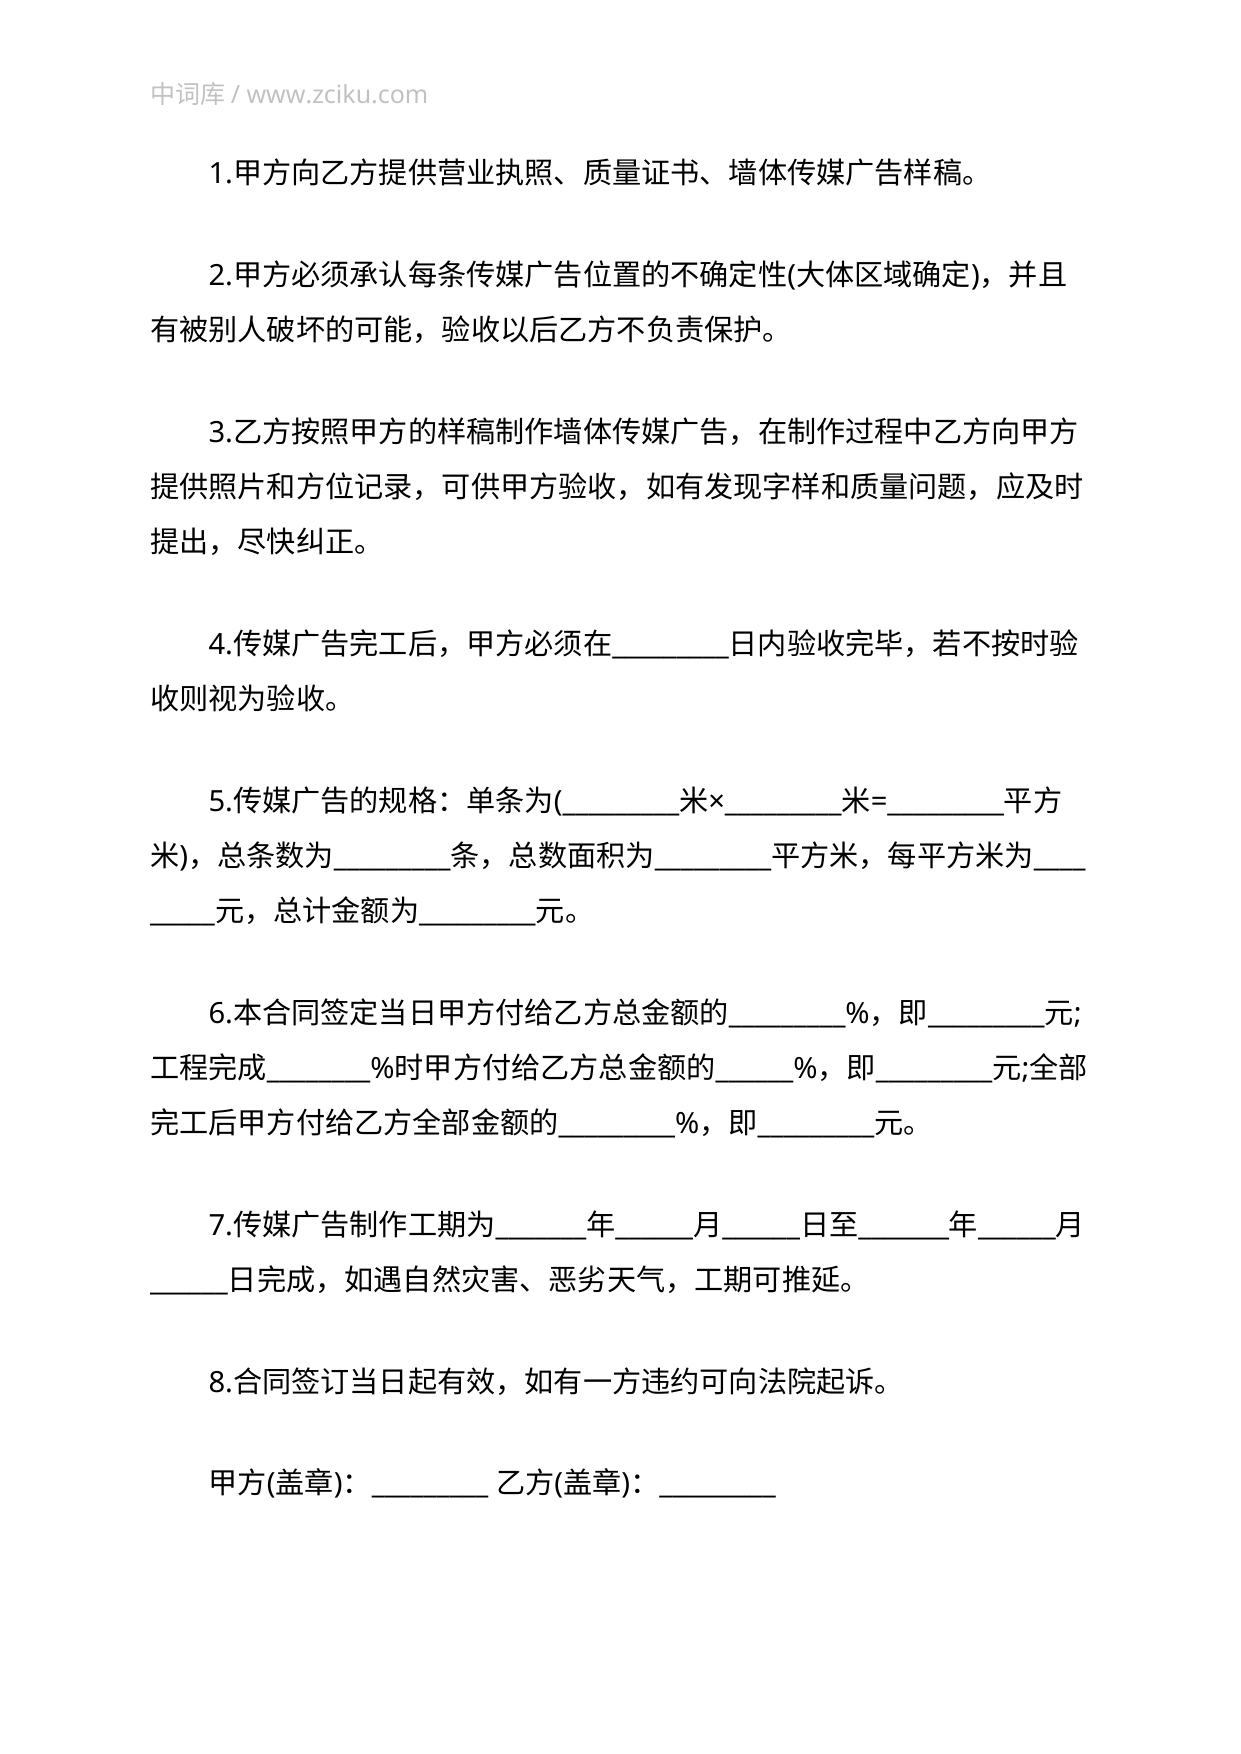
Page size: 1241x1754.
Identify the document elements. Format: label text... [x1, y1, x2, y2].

text 3.乙方按照甲方的样稿制作墙体传媒广告，在制作过程中乙方向甲方提供照片和方位记录，可供甲方验收，如有发现字样和质量问题，应及时提出，尽快纠正。 [150, 409, 1090, 561]
text 7.传媒广告制作工期为_______年______月______日至_______年______月______日完成，如遇自然灾害、恶劣天气，工期可推延。 [150, 1201, 1090, 1298]
text 1.甲方向乙方提供营业执照、质量证书、墙体传媒广告样稿。 [150, 150, 1090, 192]
text 8.合同签订当日起有效，如有一方违约可向法院起诉。 [150, 1358, 1090, 1401]
text 6.本合同签定当日甲方付给乙方总金额的_________%，即_________元;工程完成________%时甲方付给乙方总金额的______%，即_________元;全部完工后甲方付给乙方全部金额的_________%，即_________元。 [150, 989, 1090, 1142]
text 甲方(盖章)：_________ 乙方(盖章)：_________ [150, 1460, 1090, 1502]
text 4.传媒广告完工后，甲方必须在_________日内验收完毕，若不按时验收则视为验收。 [150, 620, 1090, 718]
text 2.甲方必须承认每条传媒广告位置的不确定性(大体区域确定)，并且有被别人破坏的可能，验收以后乙方不负责保护。 [150, 252, 1090, 349]
text 5.传媒广告的规格：单条为(_________米×_________米=_________平方米)，总条数为_________条，总数面积为_________平方米，每平方米为_________元，总计金额为_________元。 [150, 777, 1090, 929]
